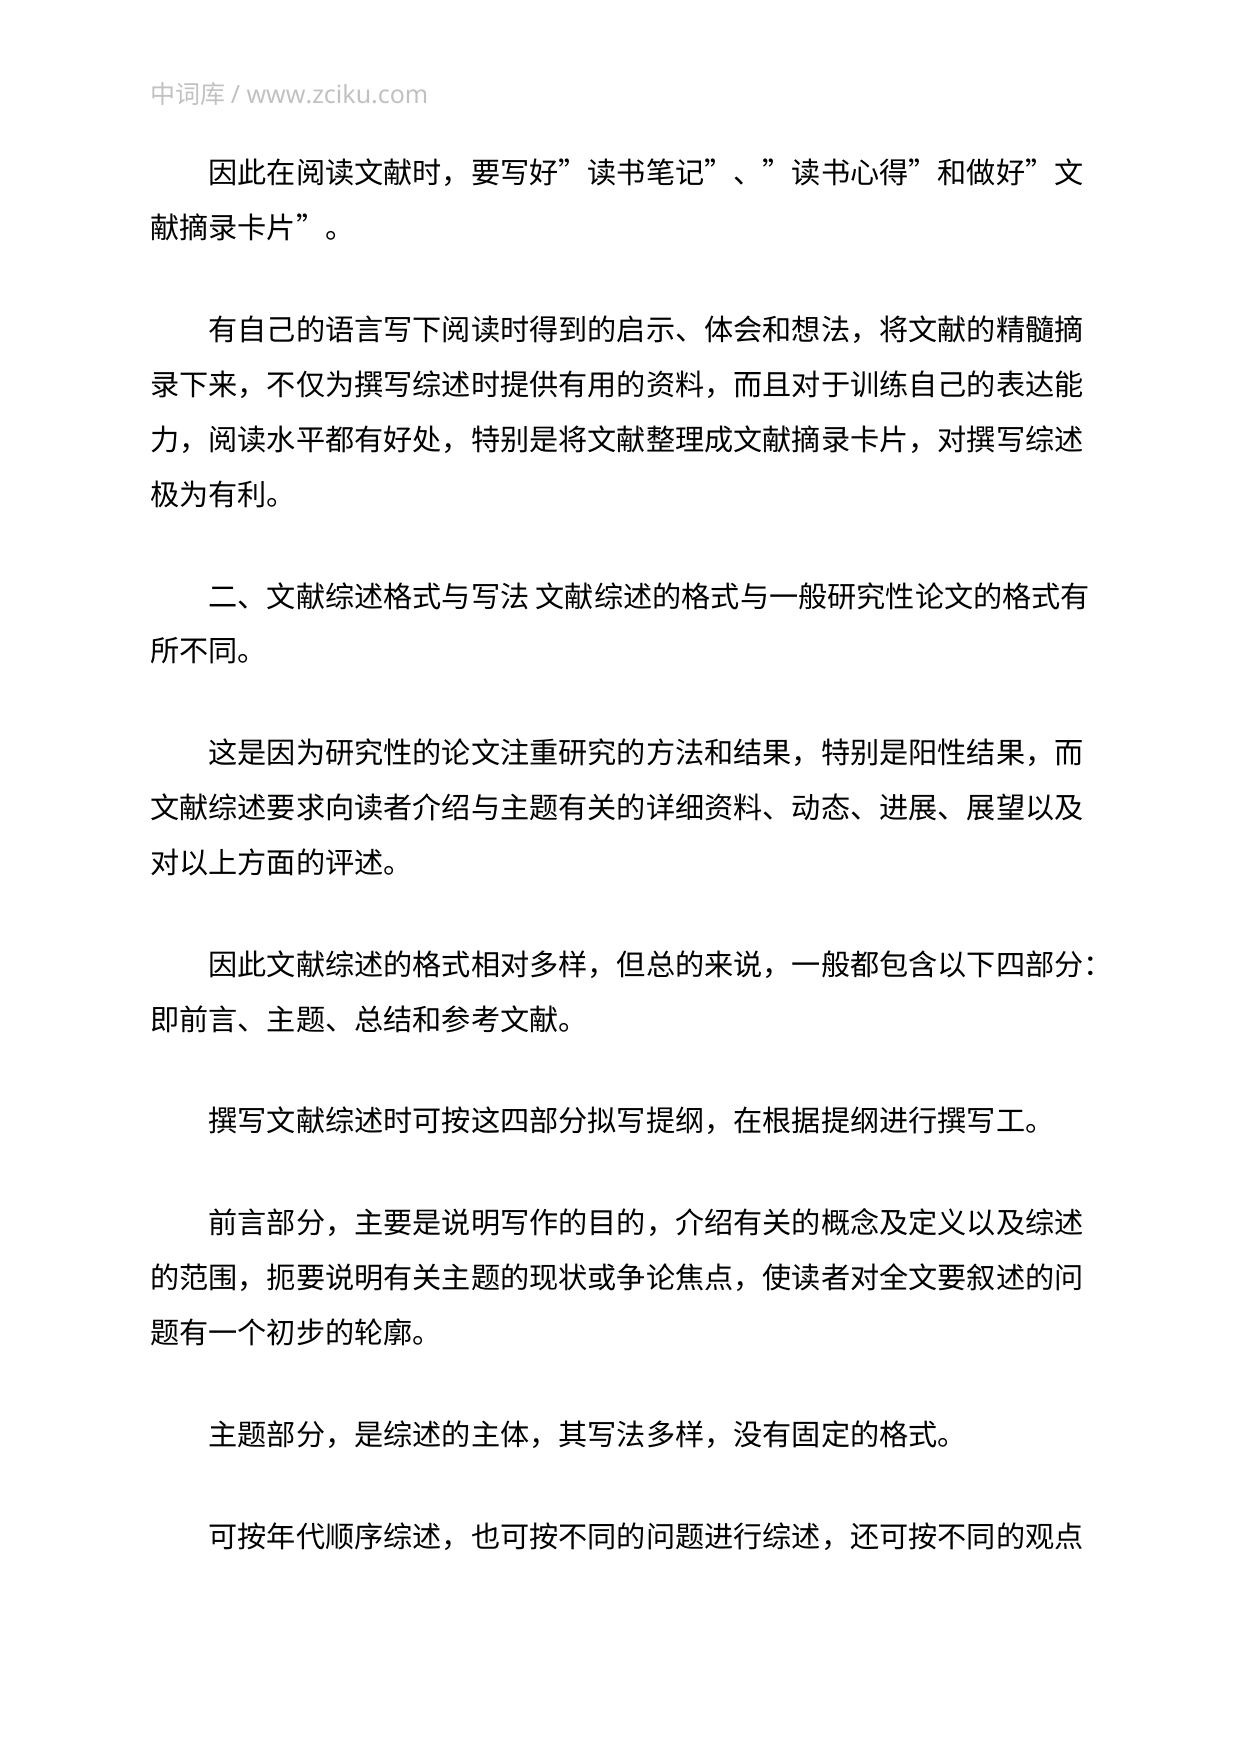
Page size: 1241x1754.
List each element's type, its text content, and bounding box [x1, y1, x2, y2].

text 二、文献综述格式与写法 文献综述的格式与一般研究性论文的格式有所不同。 [150, 573, 1090, 670]
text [150, 1513, 1090, 1555]
text 有自己的语言写下阅读时得到的启示、体会和想法，将文献的精髓摘录下来，不仅为撰写综述时提供有用的资料，而且对于训练自己的表达能力，阅读水平都有好处，特别是将文献整理成文献摘录卡片，对撰写综述极为有利。 [150, 307, 1090, 514]
text 因此在阅读文献时，要写好”读书笔记”、”读书心得”和做好”文献摘录卡片”。 [150, 150, 1090, 247]
text 主题部分，是综述的主体，其写法多样，没有固定的格式。 [150, 1411, 1090, 1454]
text 撰写文献综述时可按这四部分拟写提纲，在根据提纲进行撰写工。 [150, 1098, 1090, 1140]
text 因此文献综述的格式相对多样，但总的来说，一般都包含以下四部分：即前言、主题、总结和参考文献。 [150, 941, 1090, 1038]
text 前言部分，主要是说明写作的目的，介绍有关的概念及定义以及综述的范围，扼要说明有关主题的现状或争论焦点，使读者对全文要叙述的问题有一个初步的轮廓。 [150, 1200, 1090, 1352]
text 这是因为研究性的论文注重研究的方法和结果，特别是阳性结果，而文献综述要求向读者介绍与主题有关的详细资料、动态、进展、展望以及对以上方面的评述。 [150, 730, 1090, 882]
